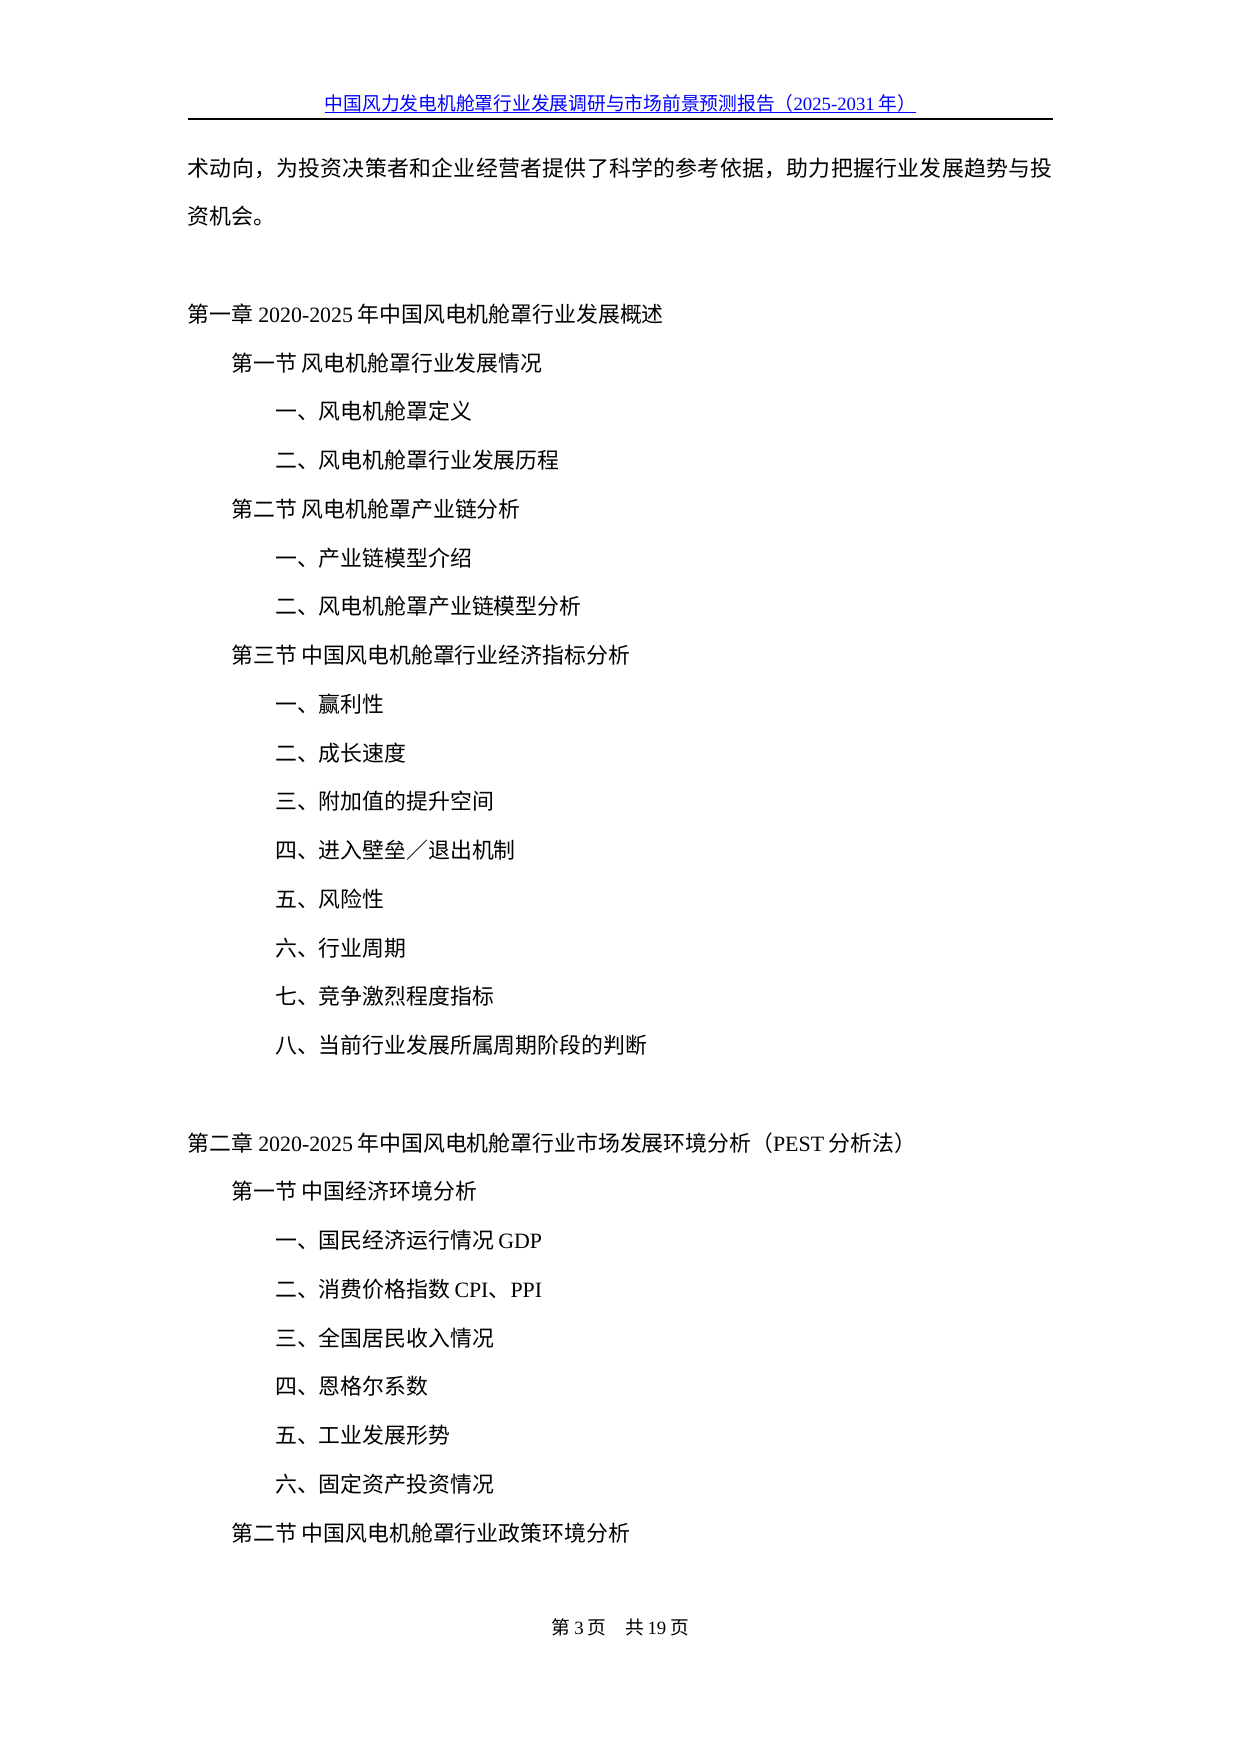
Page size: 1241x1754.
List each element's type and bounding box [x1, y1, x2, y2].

text [187, 150, 1053, 1548]
